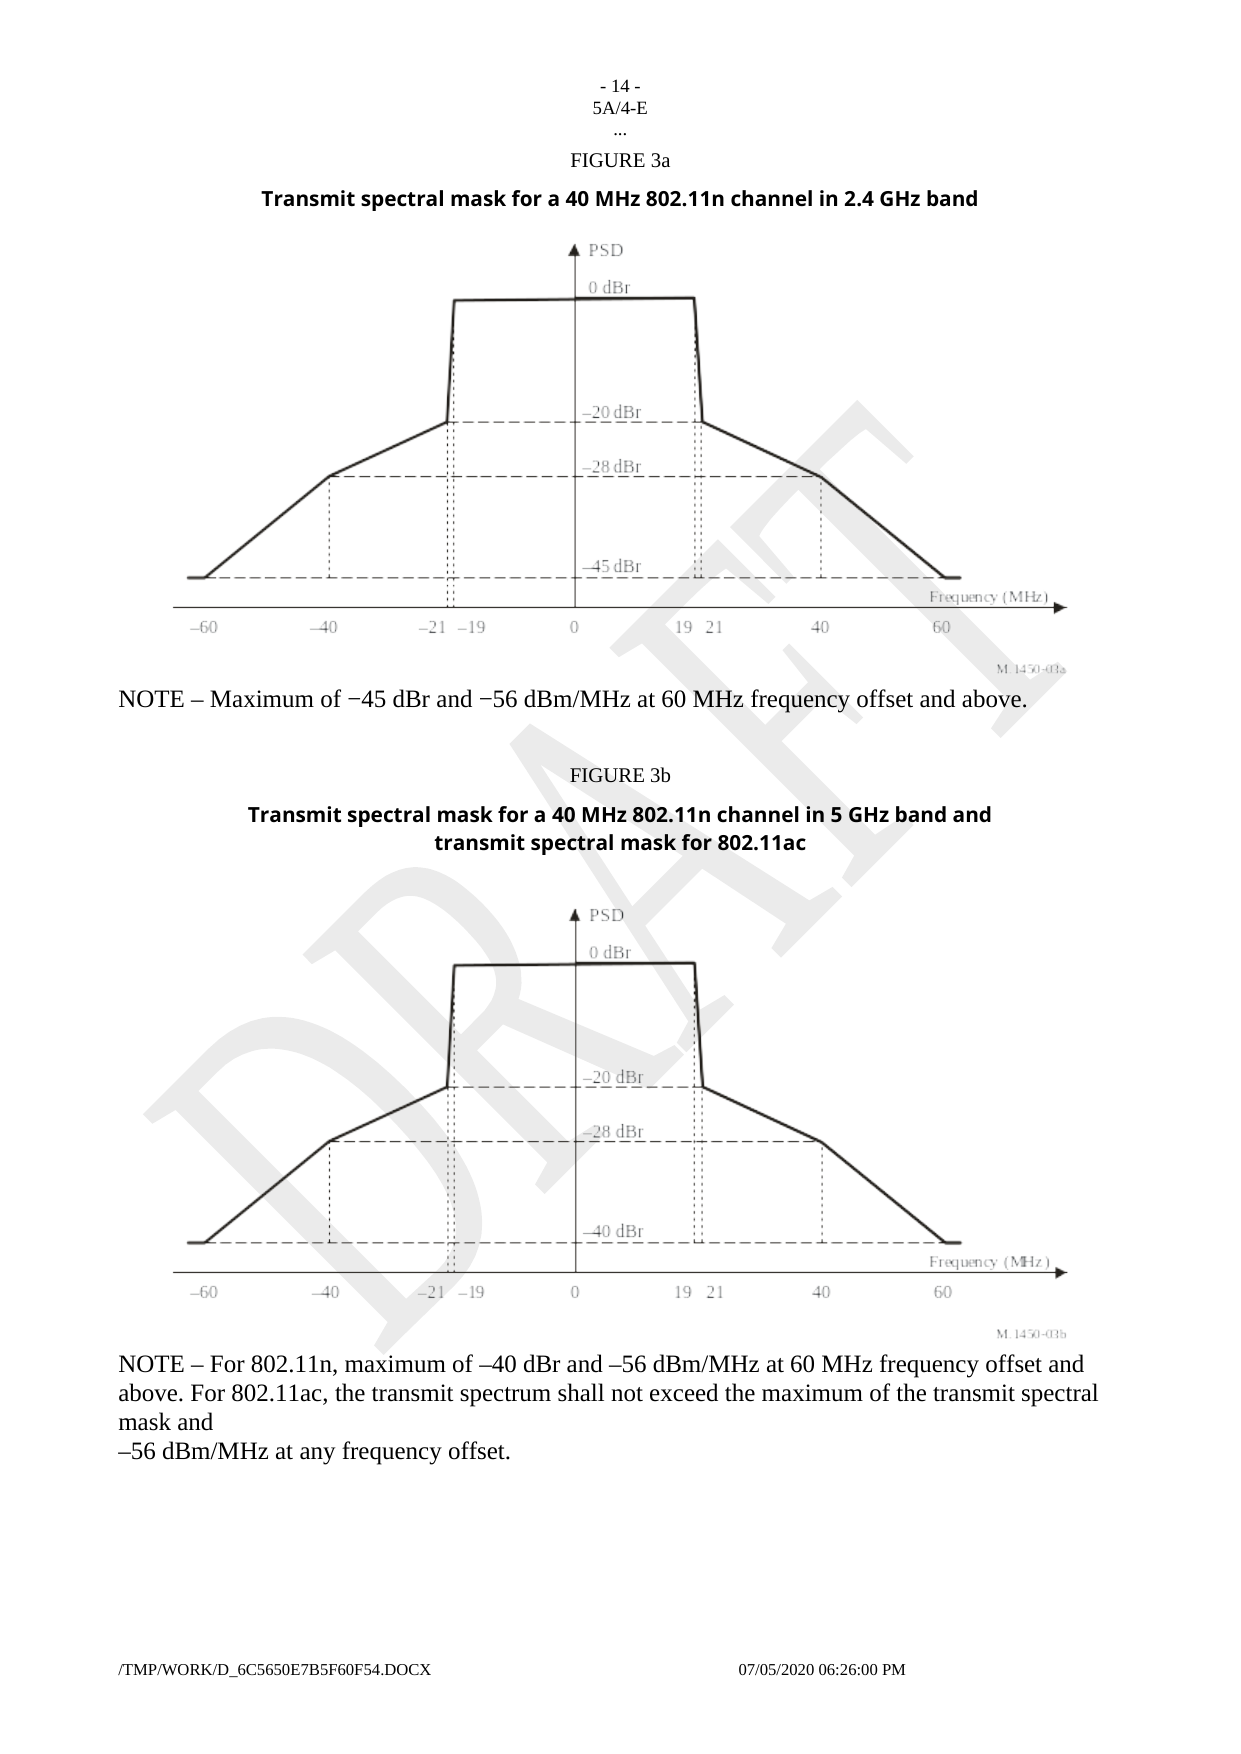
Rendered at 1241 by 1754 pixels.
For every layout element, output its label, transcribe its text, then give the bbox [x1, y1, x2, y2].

title Transmit spectral mask for a 40 MHz 802.11n channel in 2.4 GHz band [118, 184, 1122, 213]
text NOTE – For 802.11n, maximum of –40 dBr and –56 dBm/MHz at 60 MHz frequency offset and above. For 802.11ac, the transmit spectrum shall not exceed the maximum of the transmit spectral mask and –56 dBm/MHz at any frequency offset. [118, 1349, 1122, 1464]
text FIGURE 3a [118, 148, 1122, 172]
title Transmit spectral mask for a 40 MHz 802.11n channel in 5 GHz band and transmit spectral mask for 802.11ac [118, 800, 1122, 857]
text FIGURE 3b [118, 763, 1122, 787]
text NOTE – Maximum of −45 dBr and −56 dBm/MHz at 60 MHz frequency offset and above. [118, 684, 1122, 713]
